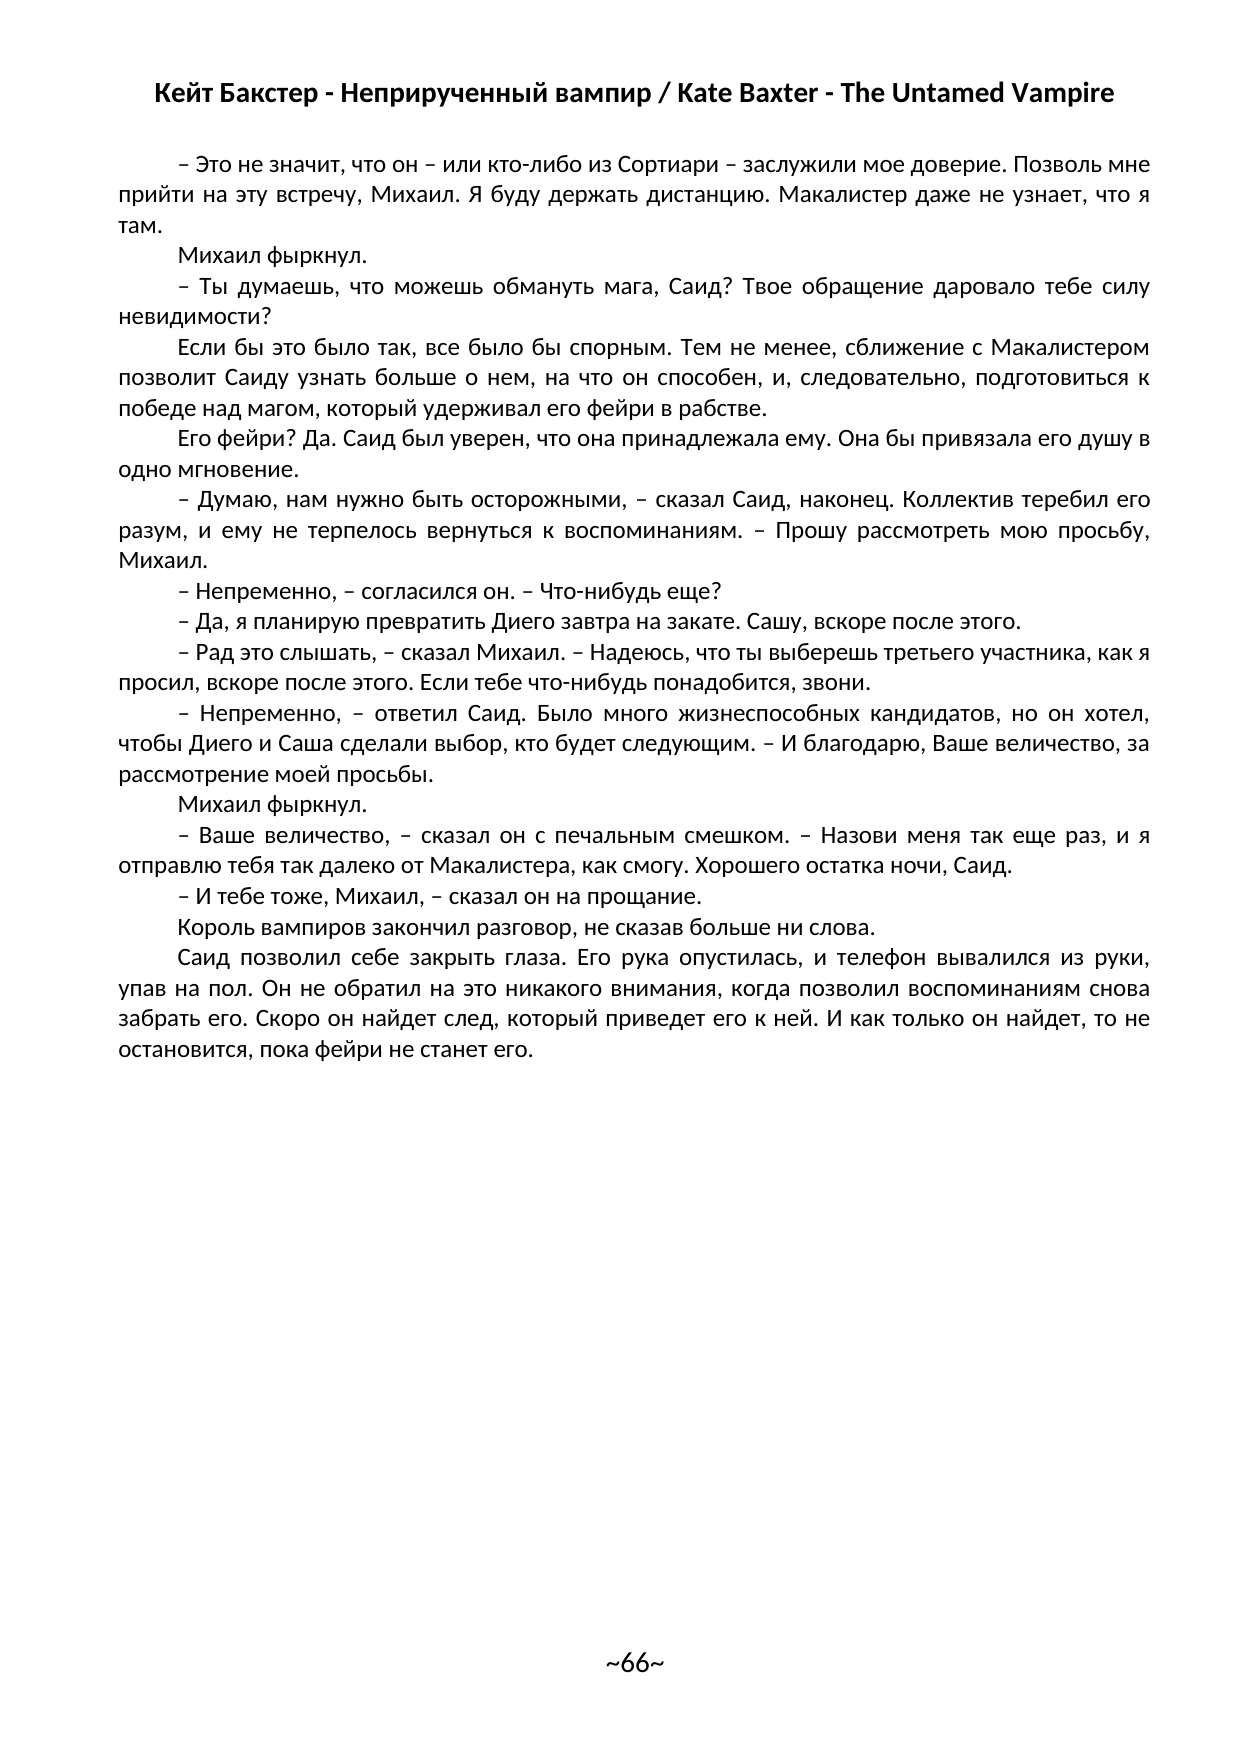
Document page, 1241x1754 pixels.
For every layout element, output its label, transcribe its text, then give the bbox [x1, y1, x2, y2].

text – Рад это слышать, – сказал Михаил. – Надеюсь, что ты выберешь третьего участника, как я просил, вскоре после этого. Если тебе что-нибудь понадобится, звони. [118, 636, 1152, 697]
text Михаил фыркнул. [118, 239, 1152, 270]
text Король вампиров закончил разговор, не сказав больше ни слова. [118, 911, 1152, 941]
text – Непременно, – согласился он. – Что-нибудь еще? [118, 575, 1152, 606]
text – Да, я планирую превратить Диего завтра на закате. Сашу, вскоре после этого. [118, 606, 1152, 636]
text – Непременно, – ответил Саид. Было много жизнеспособных кандидатов, но он хотел, чтобы Диего и Саша сделали выбор, кто будет следующим. – И благодарю, Ваше величество, за рассмотрение моей просьбы. [118, 697, 1152, 789]
text Если бы это было так, все было бы спорным. Тем не менее, сближение с Макалистером позволит Саиду узнать больше о нем, на что он способен, и, следовательно, подготовиться к победе над магом, который удерживал его фейри в рабстве. [118, 331, 1152, 422]
text Саид позволил себе закрыть глаза. Его рука опустилась, и телефон вывалился из руки, упав на пол. Он не обратил на это никакого внимания, когда позволил воспоминаниям снова забрать его. Скоро он найдет след, который приведет его к ней. И как только он найдет, то не остановится, пока фейри не станет его. [118, 941, 1152, 1063]
text Его фейри? Да. Саид был уверен, что она принадлежала ему. Она бы привязала его душу в одно мгновение. [118, 422, 1152, 483]
text – И тебе тоже, Михаил, – сказал он на прощание. [118, 880, 1152, 911]
text – Думаю, нам нужно быть осторожными, – сказал Саид, наконец. Коллектив теребил его разум, и ему не терпелось вернуться к воспоминаниям. – Прошу рассмотреть мою просьбу, Михаил. [118, 483, 1152, 575]
text – Ваше величество, – сказал он с печальным смешком. – Назови меня так еще раз, и я отправлю тебя так далеко от Макалистера, как смогу. Хорошего остатка ночи, Саид. [118, 819, 1152, 880]
text – Это не значит, что он – или кто-либо из Сортиари – заслужили мое доверие. Позволь мне прийти на эту встречу, Михаил. Я буду держать дистанцию. Макалистер даже не узнает, что я там. [118, 148, 1152, 239]
text – Ты думаешь, что можешь обмануть мага, Саид? Твое обращение даровало тебе силу невидимости? [118, 270, 1152, 331]
text Михаил фыркнул. [118, 789, 1152, 819]
